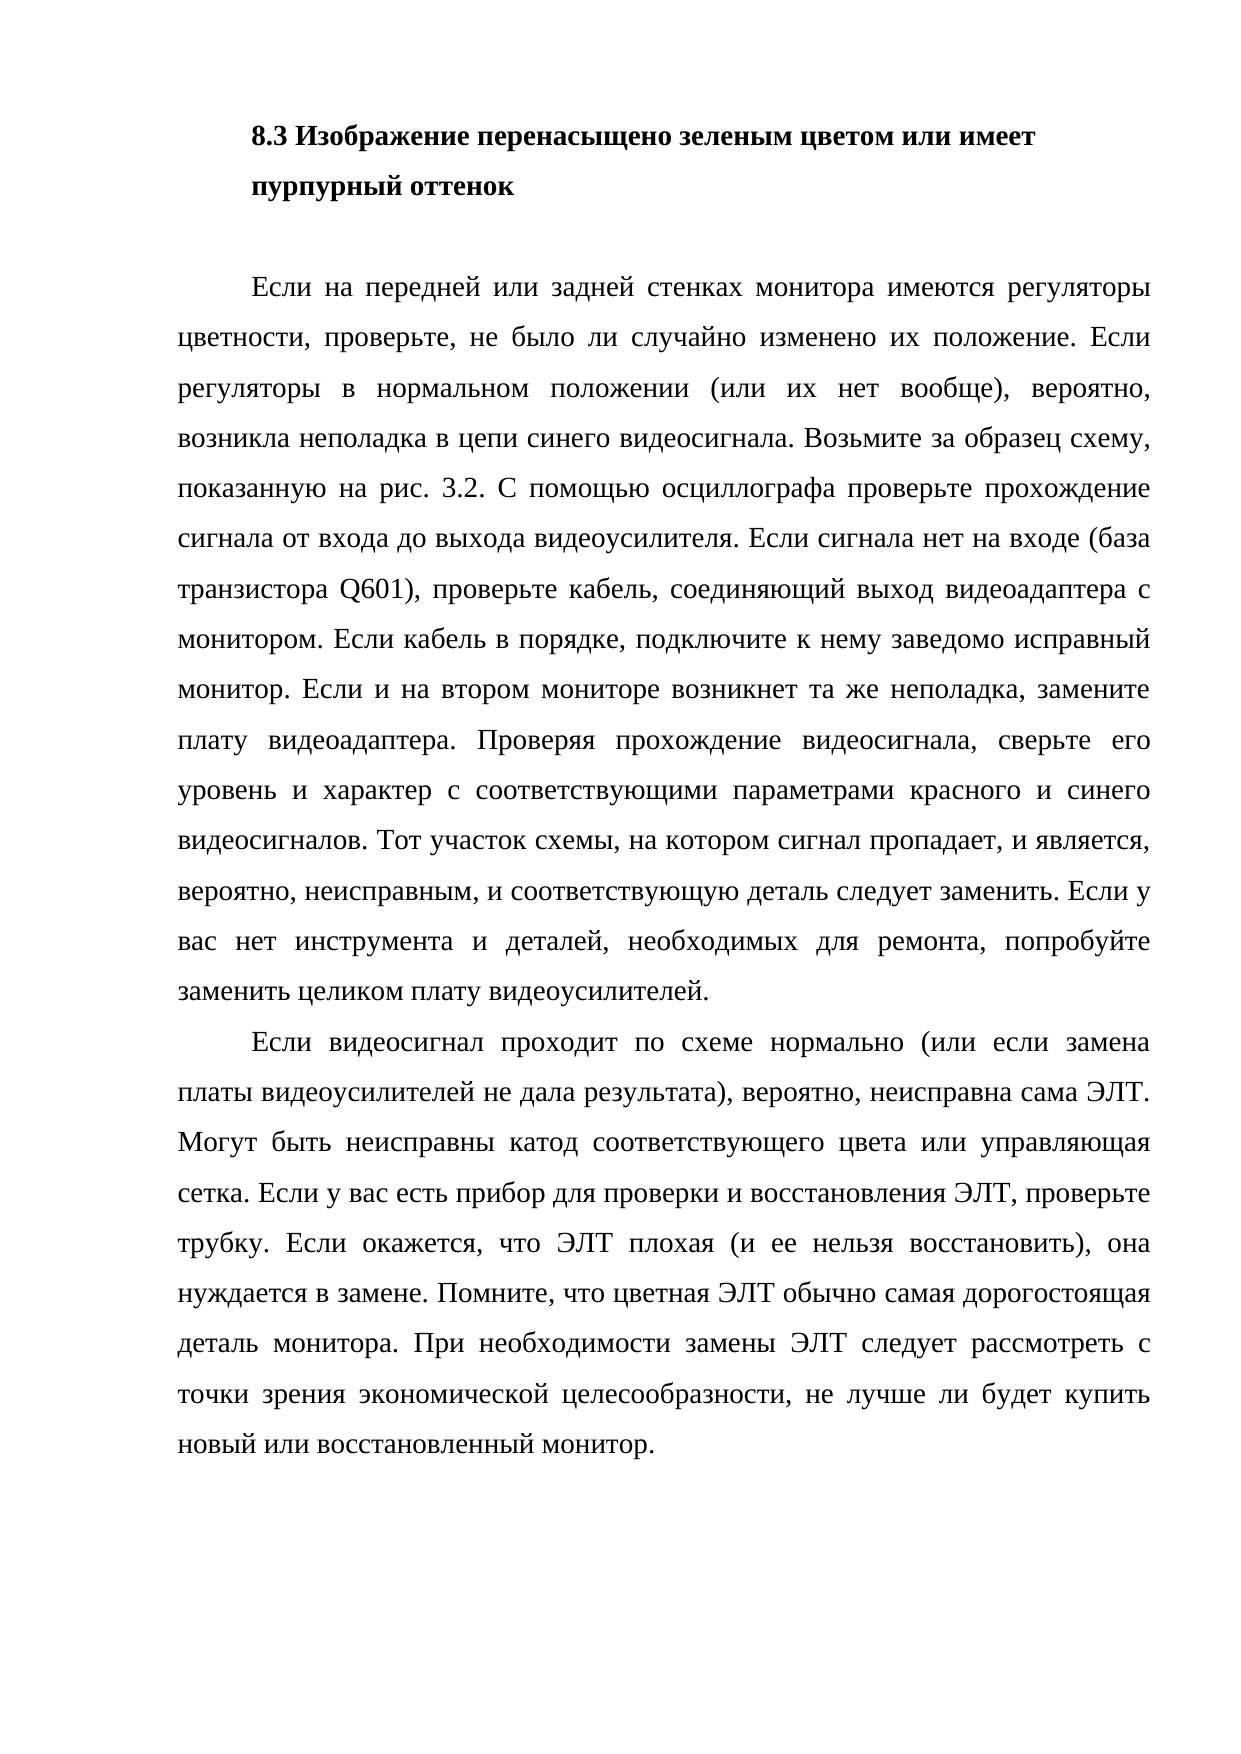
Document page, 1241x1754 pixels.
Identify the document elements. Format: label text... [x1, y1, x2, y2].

text Если на передней или задней стенках монитора имеются регуляторы цветности, проверьте, не было ли случайно изменено их положение. Если регуляторы в нормальном положении (или их нет вообще), вероятно, возникла неполадка в цепи синего видеосигнала. Возьмите за образец схему, показанную на рис. 3.2. С помощью осциллографа проверьте прохождение сигнала от входа до выхода видеоусилителя. Если сигнала нет на входе (база транзистора Q601), проверьте кабель, соединяющий выход видеоадаптера с монитором. Если кабель в порядке, подключите к нему заведомо исправный монитор. Если и на втором мониторе возникнет та же неполадка, замените плату видеоадаптера. Проверяя прохождение видеосигнала, сверьте его уровень и характер с соответствующими параметрами красного и синего видеосигналов. Тот участок схемы, на котором сигнал пропадает, и является, вероятно, неисправным, и соответствующую деталь следует заменить. Если у вас нет инструмента и деталей, необходимых для ремонта, попробуйте заменить целиком плату видеоусилителей. [177, 269, 1152, 1007]
text Если видеосигнал проходит по схеме нормально (или если замена платы видеоусилителей не дала результата), вероятно, неисправна сама ЭЛТ. Могут быть неисправны катод соответствующего цвета или управляющая сетка. Если у вас есть прибор для проверки и восстановления ЭЛТ, проверьте трубку. Если окажется, что ЭЛТ плохая (и ее нельзя восстановить), она нуждается в замене. Помните, что цветная ЭЛТ обычно самая дорогостоящая деталь монитора. При необходимости замены ЭЛТ следует рассмотреть с точки зрения экономической целесообразности, не лучше ли будет купить новый или восстановленный монитор. [177, 1024, 1152, 1460]
text 8.3 Изображение перенасыщено зеленым цветом или имеет пурпурный оттенок [251, 118, 1152, 202]
